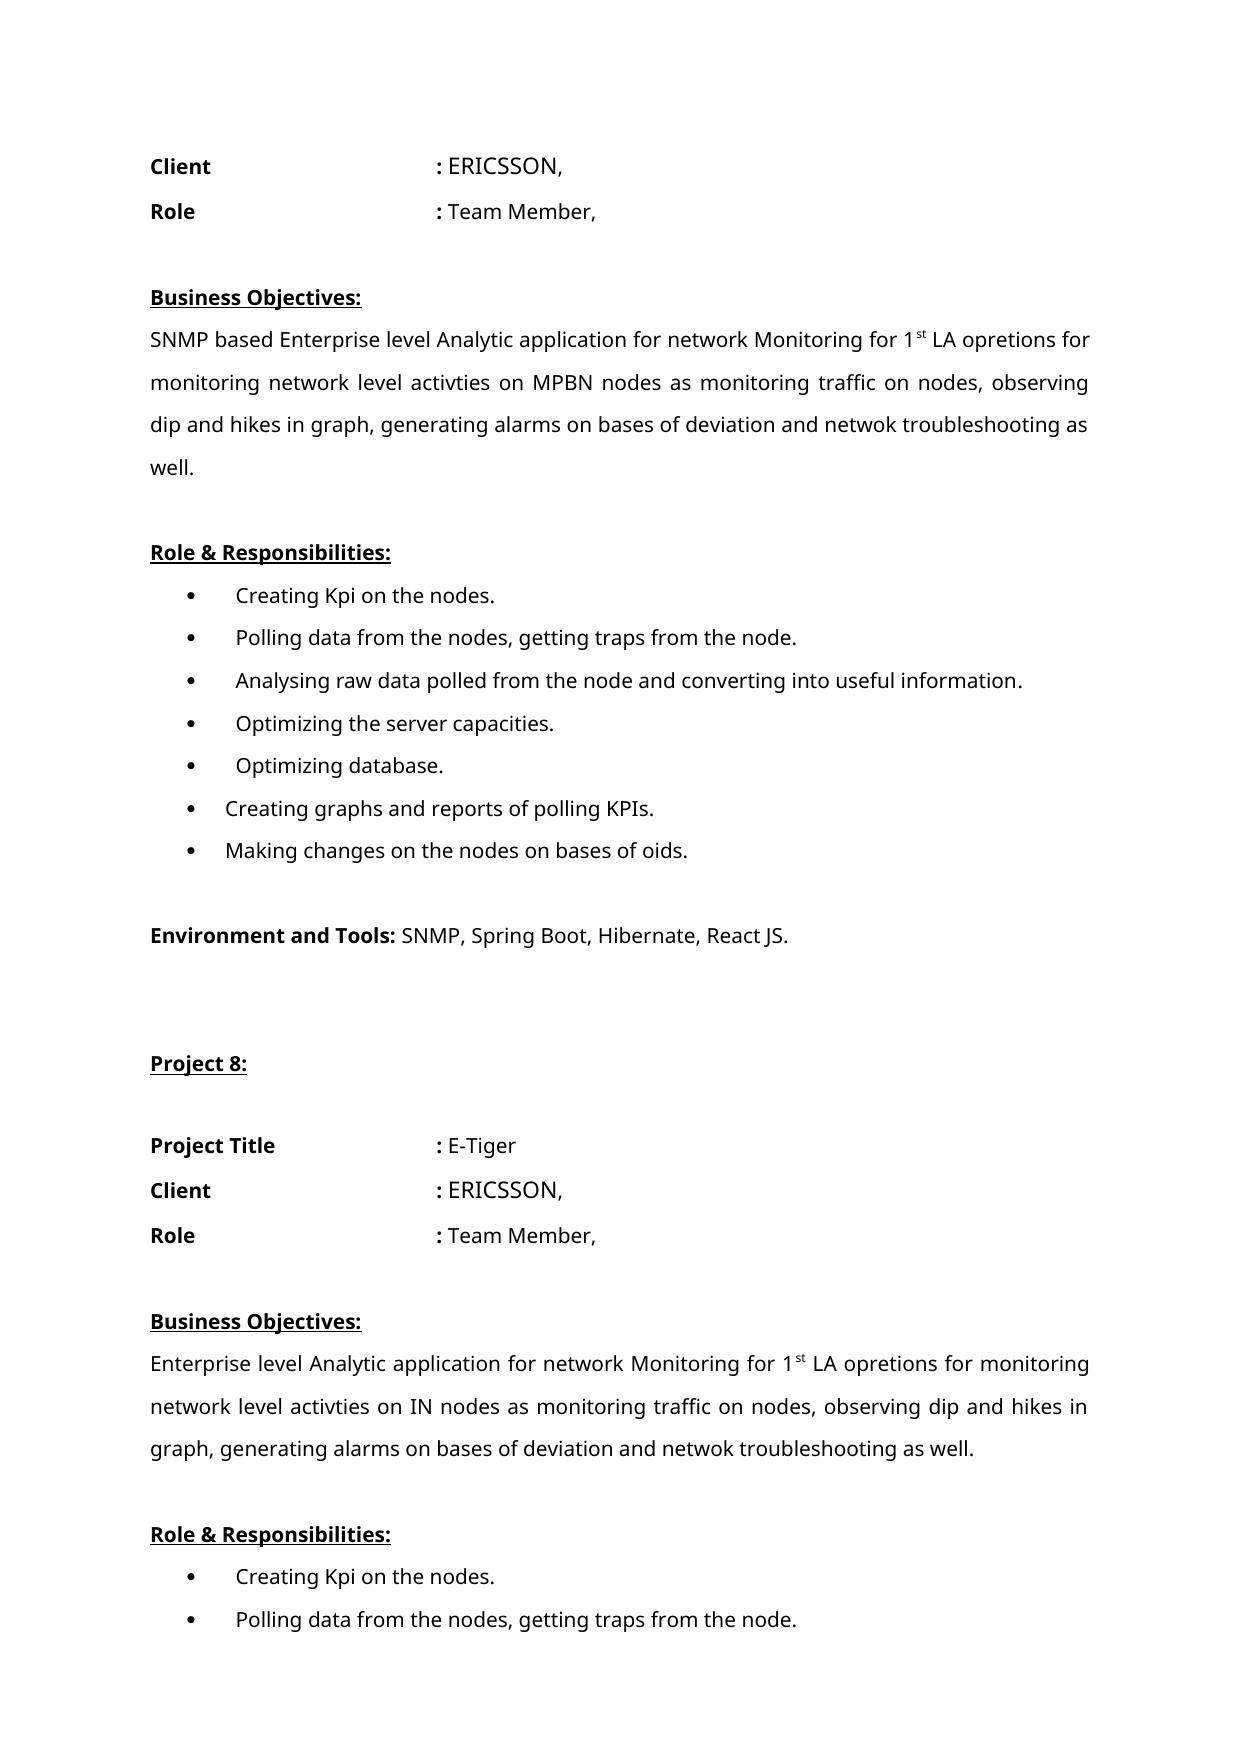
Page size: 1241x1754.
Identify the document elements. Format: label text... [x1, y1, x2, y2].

text Client : ERICSSON, [150, 1174, 1090, 1205]
list Optimizing the server capacities. [187, 709, 1090, 737]
list Optimizing database. [187, 751, 1090, 780]
text Enterprise level Analytic application for network Monitoring for 1st LA opretions for monitoring network level activties on IN nodes as monitoring traffic on nodes, observing dip and hikes in graph, generating alarms on bases of deviation and netwok troubleshooting as well. [150, 1349, 1090, 1463]
text Business Objectives: [150, 1307, 1090, 1335]
list Analysing raw data polled from the node and converting into useful information. [187, 666, 1090, 694]
text Role & Responsibilities: [150, 1520, 1090, 1548]
list Creating graphs and reports of polling KPIs. [187, 794, 1090, 822]
text Environment and Tools: SNMP, Spring Boot, Hibernate, React JS. [150, 922, 1090, 950]
text Role : Team Member, [150, 197, 1090, 225]
text Project Title : E-Tiger [150, 1132, 1090, 1160]
text Client : ERICSSON, [150, 150, 1090, 181]
text Role & Responsibilities: [150, 538, 1090, 567]
list Creating Kpi on the nodes. [187, 1562, 1090, 1591]
text Role : Team Member, [150, 1221, 1090, 1249]
text Project 8: [150, 1049, 1090, 1078]
list Making changes on the nodes on bases of oids. [187, 836, 1090, 865]
list Polling data from the nodes, getting traps from the node. [187, 1605, 1090, 1633]
text SNMP based Enterprise level Analytic application for network Monitoring for 1st LA opretions for monitoring network level activties on MPBN nodes as monitoring traffic on nodes, observing dip and hikes in graph, generating alarms on bases of deviation and netwok troubleshooting as well. [150, 325, 1090, 481]
text Business Objectives: [150, 283, 1090, 311]
list Polling data from the nodes, getting traps from the node. [187, 623, 1090, 652]
list Creating Kpi on the nodes. [187, 581, 1090, 609]
